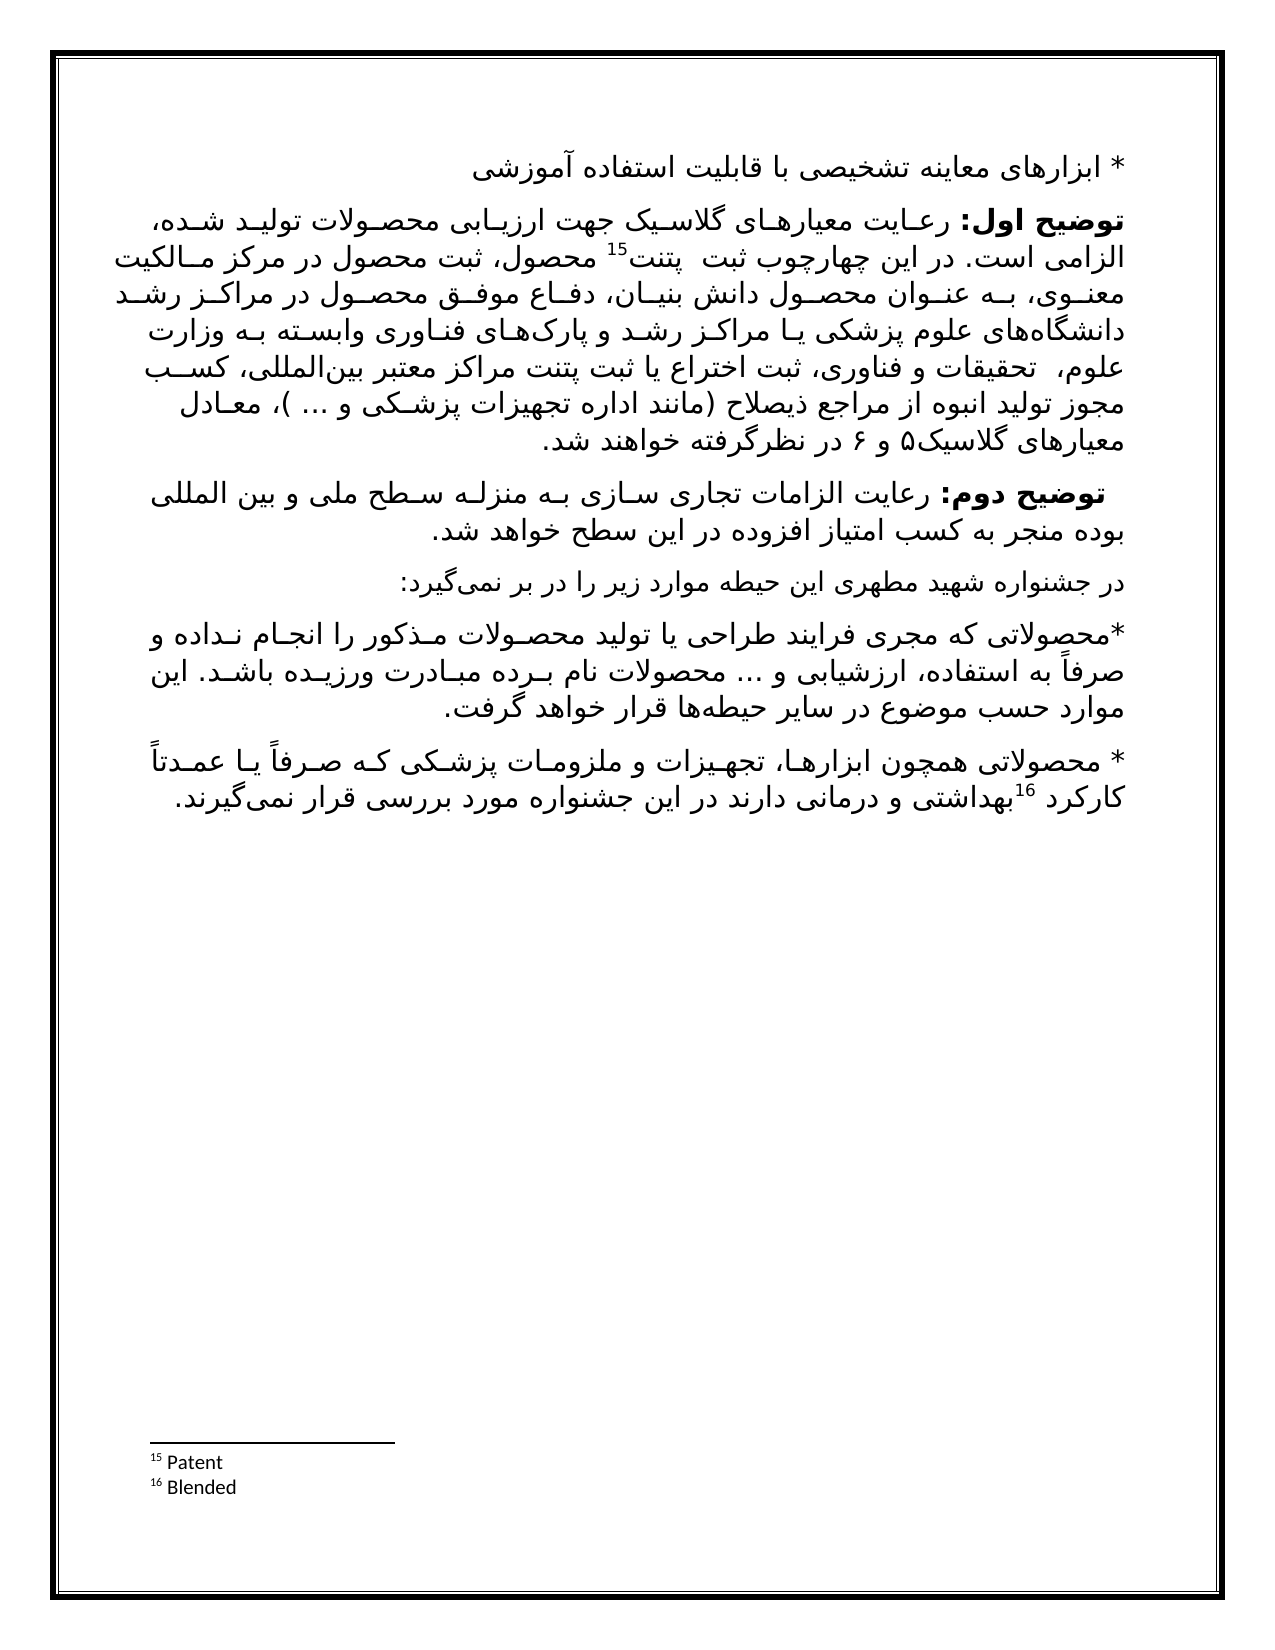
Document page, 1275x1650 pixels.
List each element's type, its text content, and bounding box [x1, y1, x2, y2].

text * ابزارهای معاینه تشخیصی با قابلیت استفاده آموزشی [150, 150, 1125, 184]
text *محصولاتی که مجری فرایند طراحی یا تولید محصولات مذکور را انجام نداده و صرفاً به استفاده، ارزشیابی و ... محصولات نام برده مبادرت ورزیده باشد. این موارد حسب موضوع در سایر حیطه‌ها قرار خواهد گرفت. [150, 617, 1125, 725]
text توضیح اول: رعایت معیارهای گلاسیک جهت ارزیابی محصولات تولید شده، الزامی است. در این چهارچوب ثبت پتنت محصول، ثبت محصول در مرکز مالکیت معنوی، به عنوان محصول دانش بنیان، دفاع موفق محصول در مراکز رشد دانشگاه‌های علوم پزشکی یا مراکز رشد و پارک‌های فناوری وابسته به وزارت علوم، تحقیقات و فناوری، ثبت اختراع یا ثبت پتنت مراکز معتبر بین‌المللی، کسب مجوز تولید انبوه از مراجع ذیصلاح (مانند اداره تجهیزات پزشکی و ... )، معادل معیارهای گلاسیک ۵ و ۶ در نظرگرفته خواهند شد. [150, 203, 1125, 457]
text * محصولاتی همچون ابزارها، تجهیزات و ملزومات پزشکی که صرفاً یا عمدتاً کارکرد بهداشتی و درمانی دارند در این جشنواره مورد بررسی قرار نمی‌گیرند. [150, 744, 1125, 815]
text توضیح دوم: رعایت الزامات تجاری سازی به منزله سطح ملی و بین المللی بوده منجر به کسب امتیاز افزوده در این سطح خواهد شد. [150, 477, 1125, 547]
text در جشنواره شهید مطهری این حیطه موارد زیر را در بر نمی‌گیرد: [150, 567, 1125, 598]
